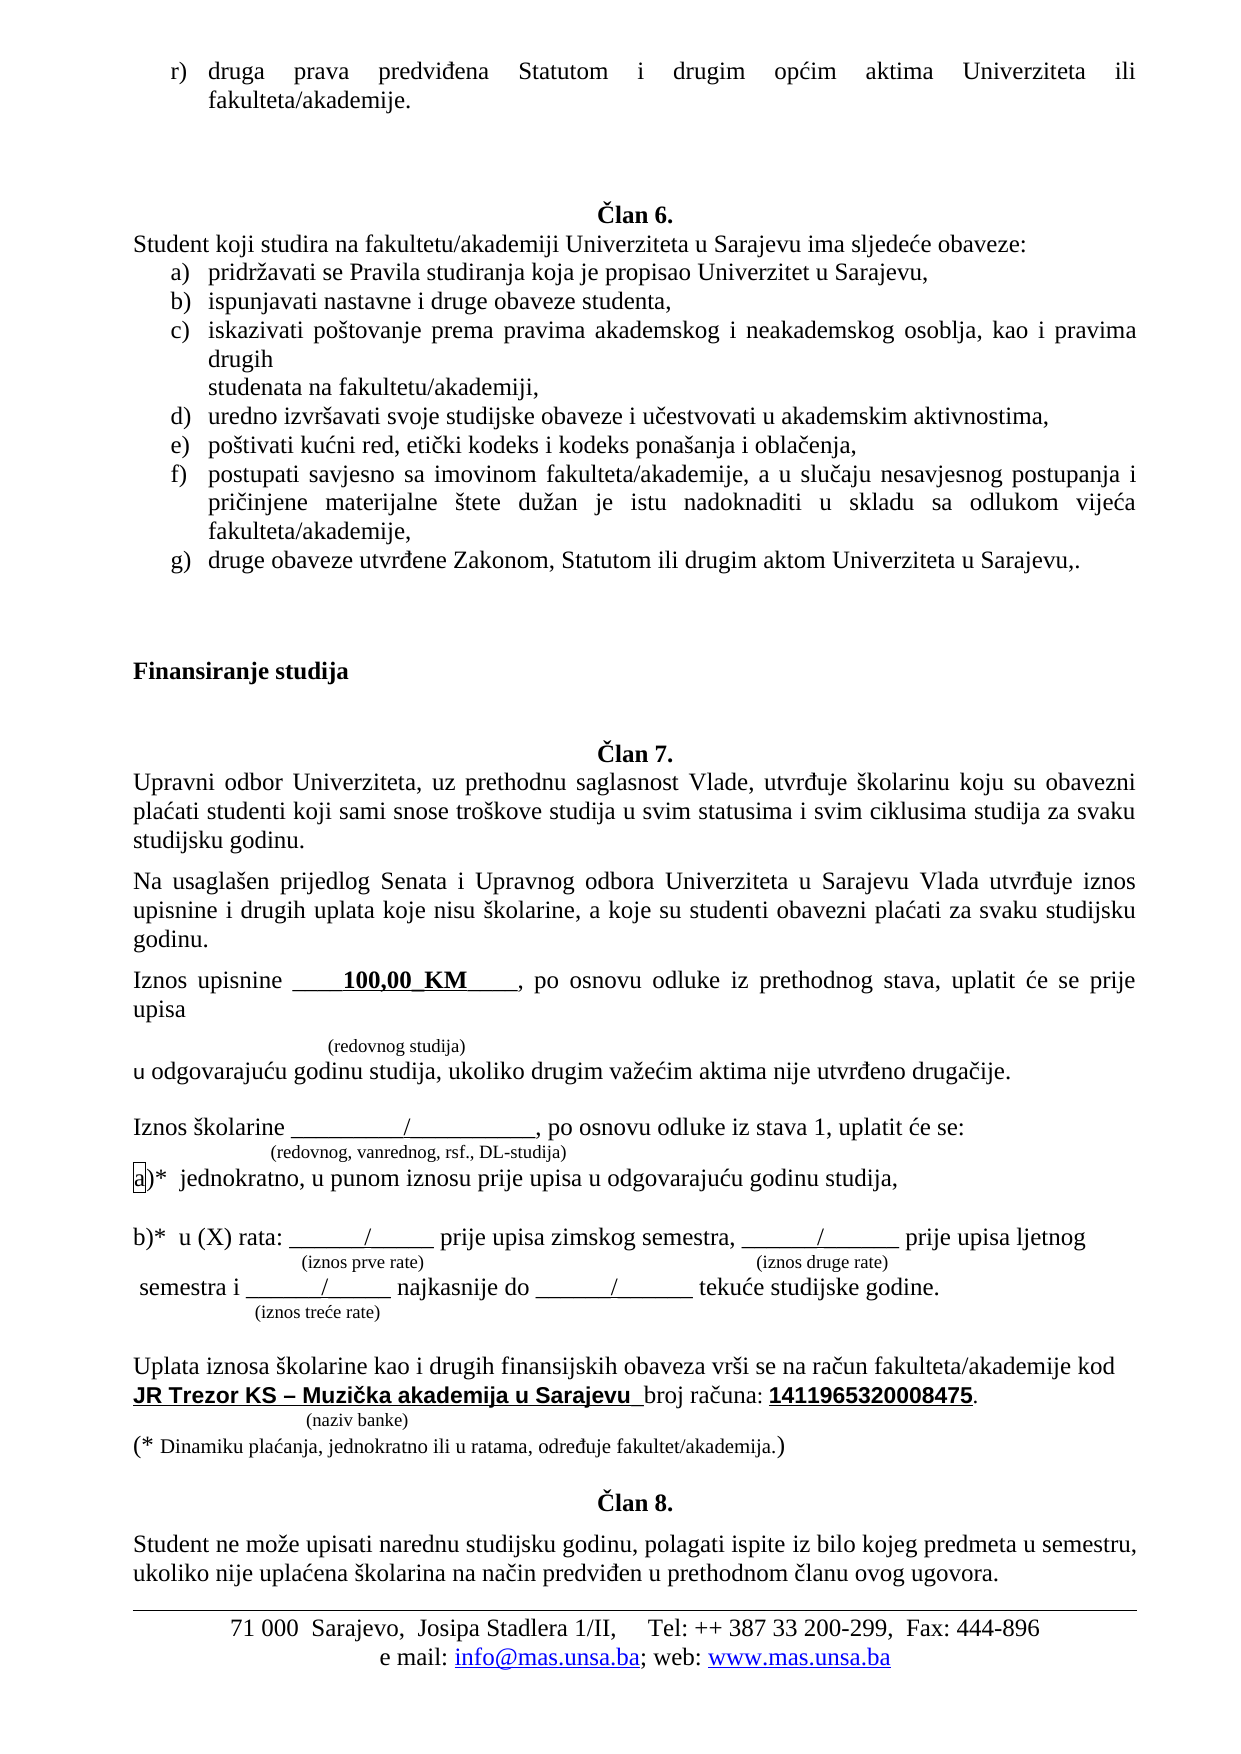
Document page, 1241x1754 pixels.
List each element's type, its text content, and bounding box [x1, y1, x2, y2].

list druge obaveze utvrđene Zakonom, Statutom ili drugim aktom Univerziteta u Sarajevu,. [170, 545, 1137, 574]
list poštivati kućni red, etički kodeks i kodeks ponašanja i oblačenja, [170, 430, 1137, 459]
text u odgovarajuću godinu studija, ukoliko drugim važećim aktima nije utvrđeno drugačije. [133, 1056, 1137, 1086]
list pridržavati se Pravila studiranja koja je propisao Univerzitet u Sarajevu, [170, 257, 1137, 286]
text studenata na fakultetu/akademiji, [208, 372, 1137, 401]
list postupati savjesno sa imovinom fakulteta/akademije, a u slučaju nesavjesnog postupanja i pričinjene materijalne štete dužan je istu nadoknaditi u skladu sa odlukom vijeća fakulteta/akademije, [170, 459, 1137, 545]
list ispunjavati nastavne i druge obaveze studenta, [170, 286, 1137, 315]
text (iznos treće rate) [133, 1301, 1137, 1322]
text Iznos upisnine ____100,00_KM____, po osnovu odluke iz prethodnog stava, uplatit će se prije upisa [133, 965, 1137, 1022]
text (* Dinamiku plaćanja, jednokratno ili u ratama, određuje fakultet/akademija.) [133, 1430, 1137, 1459]
text (iznos prve rate) (iznos druge rate) [133, 1251, 1137, 1272]
text Uplata iznosa školarine kao i drugih finansijskih obaveza vrši se na račun fakulteta/akademije kod JR Trezor KS – Muzička akademija u Sarajevu_broj računa: 1411965320008475. [133, 1351, 1137, 1409]
text (naziv banke) [133, 1409, 1137, 1430]
text Iznos školarine _________/__________, po osnovu odluke iz stava 1, uplatit će se: [133, 1112, 1137, 1141]
text Član 6. [133, 200, 1137, 229]
list uredno izvršavati svoje studijske obaveze i učestvovati u akademskim aktivnostima, [170, 401, 1137, 430]
text a)* jednokratno, u punom iznosu prije upisa u odgovarajuću godinu studija, [146, 1162, 1137, 1193]
text Student ne može upisati narednu studijsku godinu, polagati ispite iz bilo kojeg predmeta u semestru, ukoliko nije uplaćena školarina na način predviđen u prethodnom članu ovog ugovora. [133, 1529, 1137, 1586]
list iskazivati poštovanje prema pravima akademskog i neakademskog osoblja, kao i pravima drugih [170, 315, 1137, 372]
text Član 8. [133, 1488, 1137, 1516]
text Upravni odbor Univerziteta, uz prethodnu saglasnost Vlade, utvrđuje školarinu koju su obavezni plaćati studenti koji sami snose troškove studija u svim statusima i svim ciklusima studija za svaku studijsku godinu. [133, 767, 1137, 854]
text Student koji studira na fakultetu/akademiji Univerziteta u Sarajevu ima sljedeće obaveze: [133, 229, 1137, 257]
text Na usaglašen prijedlog Senata i Upravnog odbora Univerziteta u Sarajevu Vlada utvrđuje iznos upisnine i drugih uplata koje nisu školarine, a koje su studenti obavezni plaćati za svaku studijsku godinu. [133, 866, 1137, 952]
text semestra i ______/_____ najkasnije do ______/______ tekuće studijske godine. [133, 1272, 1137, 1301]
list druga prava predviđena Statutom i drugim općim aktima Univerziteta ili fakulteta/akademije. [170, 56, 1137, 114]
text b)* u (X) rata: ______/_____ prije upisa zimskog semestra, ______/______ prije upisa ljetnog [133, 1222, 1137, 1251]
text (redovnog, vanrednog, rsf., DL-studija) [133, 1141, 1137, 1162]
text Finansiranje studija [133, 656, 1137, 685]
text Član 7. [133, 739, 1137, 767]
text (redovnog studija) [133, 1035, 1137, 1056]
